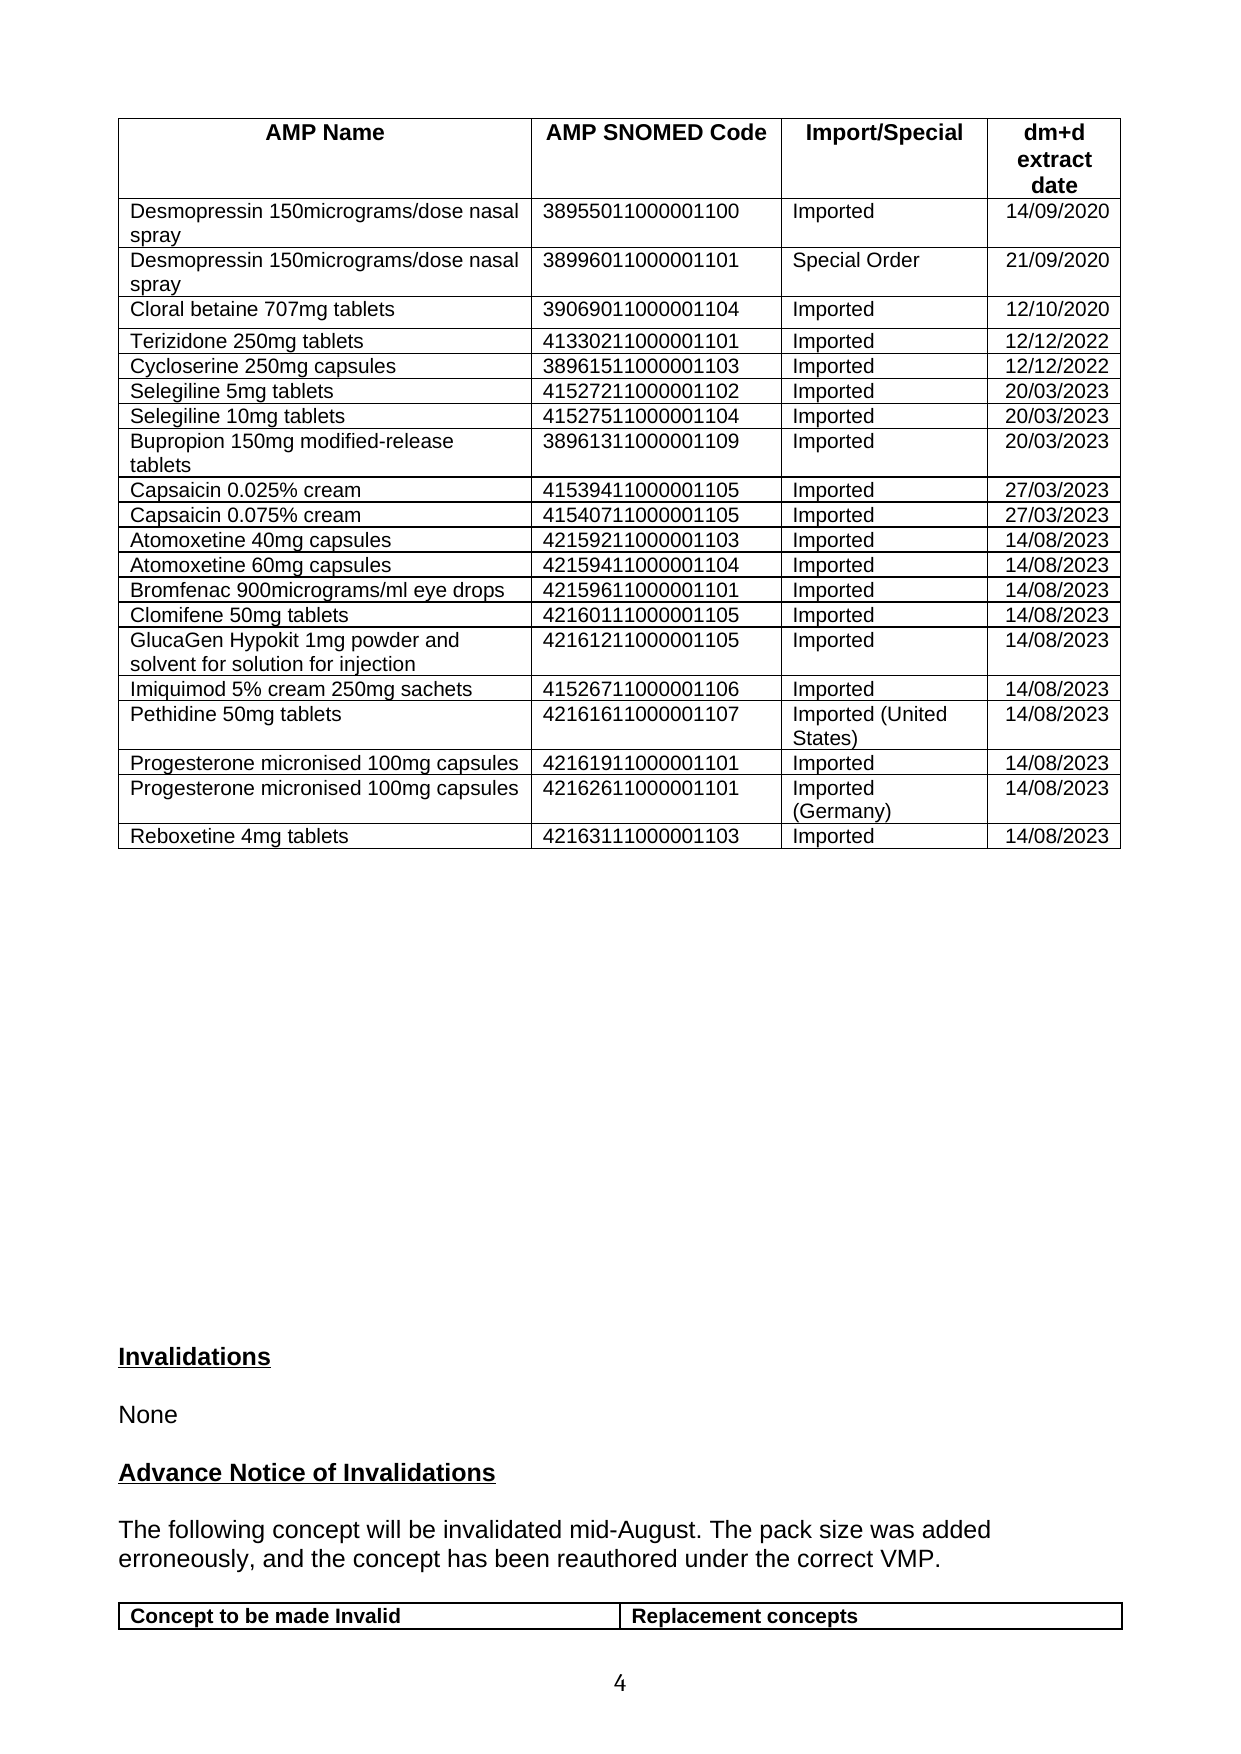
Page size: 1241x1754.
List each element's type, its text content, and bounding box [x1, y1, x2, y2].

table_cell Progesterone micronised 100mg capsules [119, 750, 531, 774]
table_cell Imported [782, 404, 987, 427]
table_cell Desmopressin 150micrograms/dose nasal spray [119, 248, 531, 296]
table_cell Cycloserine 250mg capsules [119, 354, 531, 377]
table_cell Imported [782, 379, 987, 402]
table_cell 38961311000001109 [532, 429, 781, 476]
table_cell 14/08/2023 [988, 701, 1120, 749]
text Invalidations [118, 1342, 1122, 1371]
table_cell 27/03/2023 [988, 478, 1120, 501]
table_cell 42159211000001103 [532, 528, 781, 551]
table_cell Imported [782, 553, 987, 576]
table_cell 14/09/2020 [988, 199, 1120, 247]
table_cell 14/08/2023 [988, 824, 1120, 848]
table_cell 20/03/2023 [988, 429, 1120, 476]
table_cell Clomifene 50mg tablets [119, 603, 531, 626]
table_cell 20/03/2023 [988, 404, 1120, 427]
table_cell Selegiline 5mg tablets [119, 379, 531, 402]
table_cell Progesterone micronised 100mg capsules [119, 775, 531, 823]
table_cell GlucaGen Hypokit 1mg powder and solvent for solution for injection [119, 628, 531, 675]
table_cell Terizidone 250mg tablets [119, 329, 531, 352]
table_cell 14/08/2023 [988, 603, 1120, 626]
text The following concept will be invalidated mid-August. The pack size was added erroneously, and the concept has been reauthored under the correct VMP. [118, 1516, 1122, 1573]
table_cell Imported [782, 199, 987, 247]
table_cell 38955011000001100 [532, 199, 781, 247]
table_cell Imported [782, 478, 987, 501]
table_cell 42159411000001104 [532, 553, 781, 576]
table_cell 12/10/2020 [988, 297, 1120, 327]
table_cell Imiquimod 5% cream 250mg sachets [119, 676, 531, 700]
table_cell 12/12/2022 [988, 329, 1120, 352]
table_cell 42161211000001105 [532, 628, 781, 675]
table_cell Imported [782, 824, 987, 848]
table_cell Bupropion 150mg modified-release tablets [119, 429, 531, 476]
table_cell 14/08/2023 [988, 528, 1120, 551]
text Advance Notice of Invalidations [118, 1458, 1122, 1486]
table_cell 14/08/2023 [988, 628, 1120, 675]
table_cell 14/08/2023 [988, 553, 1120, 576]
table_cell Capsaicin 0.075% cream [119, 503, 531, 526]
table_cell 12/12/2022 [988, 354, 1120, 377]
table_cell Imported [782, 297, 987, 327]
table_cell Atomoxetine 40mg capsules [119, 528, 531, 551]
table_cell Selegiline 10mg tablets [119, 404, 531, 427]
table_cell Imported [782, 429, 987, 476]
table_cell 21/09/2020 [988, 248, 1120, 296]
table_cell Imported [782, 750, 987, 774]
table_cell 41527211000001102 [532, 379, 781, 402]
table_cell 41527511000001104 [532, 404, 781, 427]
table_header Replacement concepts [621, 1604, 1121, 1628]
table_cell 41526711000001106 [532, 676, 781, 700]
table_cell Imported [782, 603, 987, 626]
table_cell Imported (Germany) [782, 775, 987, 823]
table_cell Reboxetine 4mg tablets [119, 824, 531, 848]
table_cell 27/03/2023 [988, 503, 1120, 526]
table_cell Bromfenac 900micrograms/ml eye drops [119, 578, 531, 601]
table_cell 42161611000001107 [532, 701, 781, 749]
table_cell Imported [782, 628, 987, 675]
table_cell 41540711000001105 [532, 503, 781, 526]
table_cell 41539411000001105 [532, 478, 781, 501]
table_cell Capsaicin 0.025% cream [119, 478, 531, 501]
table_cell 38996011000001101 [532, 248, 781, 296]
table_cell Imported [782, 354, 987, 377]
table_header Concept to be made Invalid [120, 1604, 619, 1628]
table_cell Imported [782, 578, 987, 601]
table_cell Atomoxetine 60mg capsules [119, 553, 531, 576]
table_cell AMP SNOMED Code [532, 119, 781, 198]
table_cell 42159611000001101 [532, 578, 781, 601]
table_cell 14/08/2023 [988, 750, 1120, 774]
table_cell Imported [782, 528, 987, 551]
table_cell 42162611000001101 [532, 775, 781, 823]
table_cell AMP Name [119, 119, 531, 198]
text None [118, 1400, 1122, 1428]
table_cell 42160111000001105 [532, 603, 781, 626]
table_cell 41330211000001101 [532, 329, 781, 352]
table_cell 38961511000001103 [532, 354, 781, 377]
table_cell Imported [782, 329, 987, 352]
table_cell 42163111000001103 [532, 824, 781, 848]
table_cell Pethidine 50mg tablets [119, 701, 531, 749]
table_cell 14/08/2023 [988, 775, 1120, 823]
table_cell Imported (United States) [782, 701, 987, 749]
table_cell Imported [782, 503, 987, 526]
table_cell 39069011000001104 [532, 297, 781, 327]
table_cell dm+d extract date [988, 119, 1120, 198]
table_cell Special Order [782, 248, 987, 296]
table_cell 20/03/2023 [988, 379, 1120, 402]
table_cell Imported [782, 676, 987, 700]
table_cell Import/Special [782, 119, 987, 198]
table_cell Desmopressin 150micrograms/dose nasal spray [119, 199, 531, 247]
table_cell 14/08/2023 [988, 676, 1120, 700]
table_cell 14/08/2023 [988, 578, 1120, 601]
table_cell Cloral betaine 707mg tablets [119, 297, 531, 327]
table_cell 42161911000001101 [532, 750, 781, 774]
